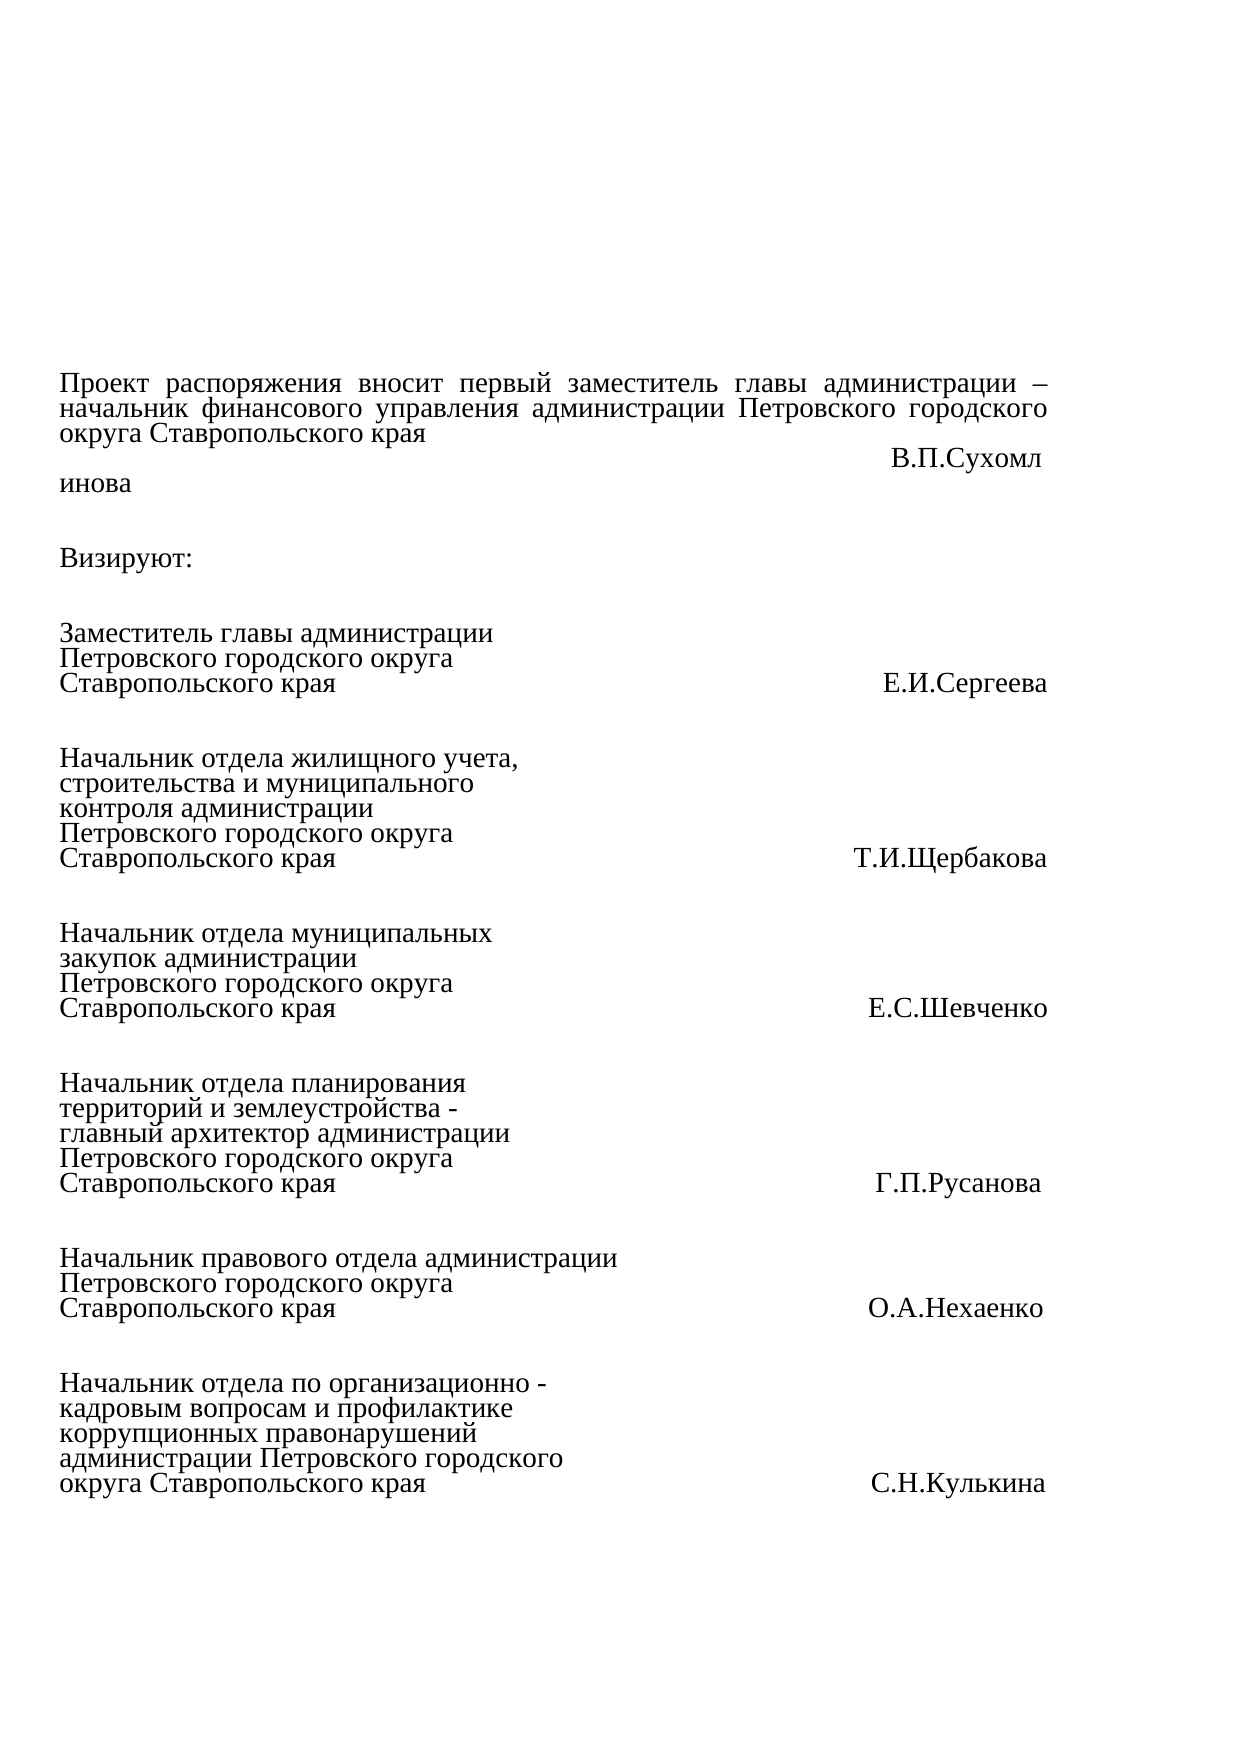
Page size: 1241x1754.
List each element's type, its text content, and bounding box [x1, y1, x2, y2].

text Визируют: [59, 548, 1048, 573]
text администрации Петровского городского [59, 1448, 1048, 1473]
text Начальник отдела муниципальных [59, 923, 1048, 948]
text Начальник правового отдела администрации [59, 1248, 1048, 1273]
text Ставропольского края О.А.Нехаенко [59, 1298, 1048, 1323]
text Ставропольского края Т.И.Щербакова [59, 848, 934, 873]
text Проект распоряжения вносит первый заместитель главы администрации – начальник финансового управления администрации Петровского городского округа Ставропольского края [59, 373, 1048, 448]
text Ставропольского края Г.П.Русанова [59, 1173, 1048, 1198]
text Петровского городского округа [59, 1148, 1048, 1173]
text Ставропольского края Е.И.Сергеева [59, 673, 1048, 698]
text Начальник отдела по организационно - [59, 1373, 1048, 1398]
text Заместитель главы администрации [59, 623, 1048, 648]
text В.П.Сухомлинова [59, 448, 1048, 498]
text кадровым вопросам и профилактике [392, 1398, 1048, 1423]
text контроля администрации [59, 798, 1048, 823]
text коррупционных правонарушений [59, 1423, 1048, 1448]
text Петровского городского округа [59, 1273, 1048, 1298]
text Петровского городского округа [59, 648, 1048, 673]
text главный архитектор администрации [59, 1123, 1048, 1148]
text Начальник отдела жилищного учета, [59, 748, 1048, 773]
text Начальник отдела планирования [59, 1073, 1048, 1098]
text строительства и муниципального [59, 773, 1048, 798]
text Петровского городского округа [59, 973, 1048, 998]
text кадровым вопросам и профилактике [59, 1398, 389, 1423]
text Петровского городского округа [59, 823, 1048, 848]
text Ставропольского края Е.С.Шевченко [59, 998, 1048, 1023]
text Ставропольского края Т.И.Щербакова [933, 848, 1048, 873]
text закупок администрации [59, 948, 1048, 973]
text территорий и землеустройства - [59, 1098, 1048, 1123]
text округа Ставропольского края С.Н.Кулькина [59, 1473, 1048, 1498]
